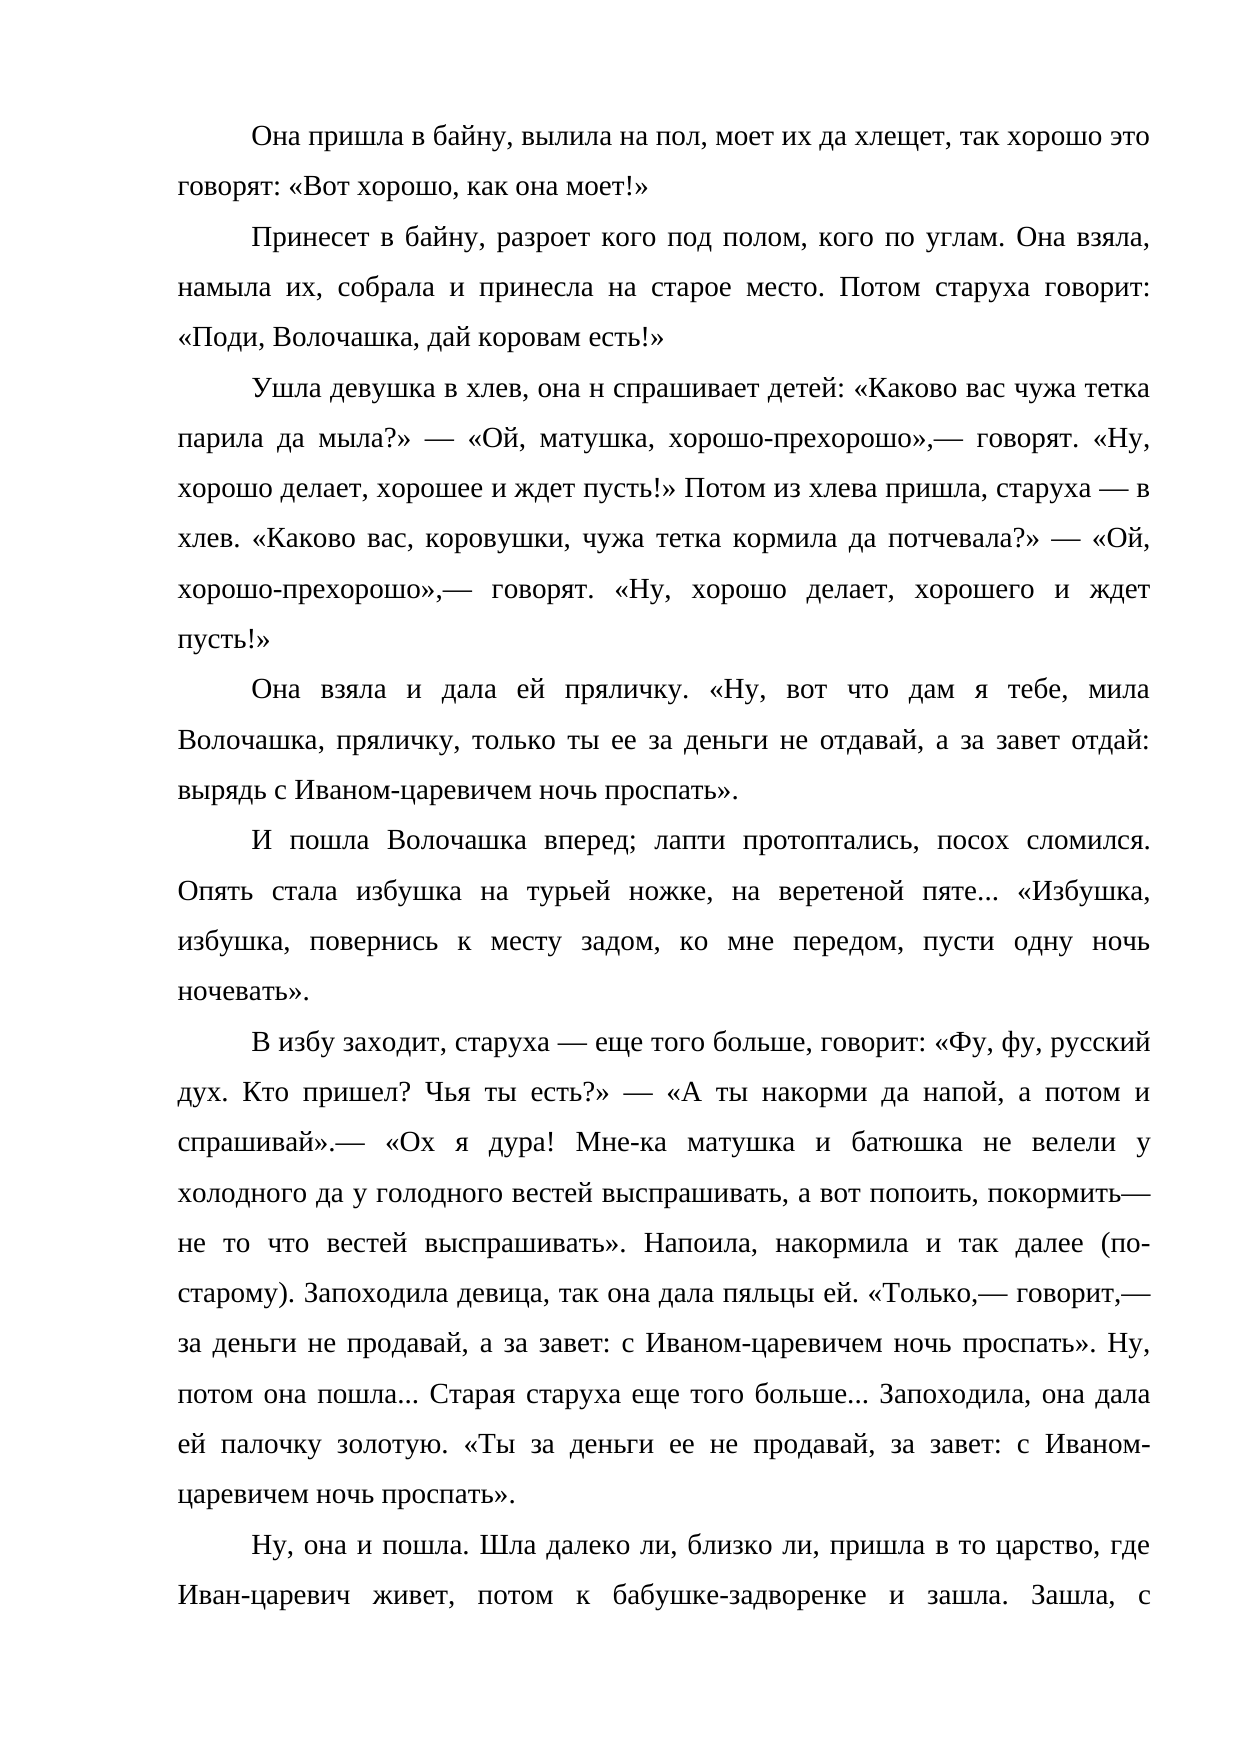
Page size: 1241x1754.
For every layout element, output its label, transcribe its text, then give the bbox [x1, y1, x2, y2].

text Принесет в байну, разроет кого под полом, кого по углам. Она взяла, намыла их, собрала и принесла на старое место. Потом старуха говорит: «Поди, Волочашка, дай коровам есть!» [177, 219, 1152, 353]
text Она пришла в байну, вылила на пол, моет их да хлещет, так хорошо это говорят: «Вот хорошо, как она моет!» [177, 118, 1152, 202]
text И пошла Волочашка вперед; лапти протоптались, посох сломился. Опять стала избушка на турьей ножке, на веретеной пяте... «Избушка, избушка, повернись к месту задом, ко мне передом, пусти одну ночь ночевать». [177, 822, 1152, 1007]
text Ушла девушка в хлев, она н спрашивает детей: «Каково вас чужа тетка парила да мыла?» — «Ой, матушка, хорошо-прехорошо»,— говорят. «Ну, хорошо делает, хорошее и ждет пусть!» Потом из хлева пришла, старуха — в хлев. «Каково вас, коровушки, чужа тетка кормила да потчевала?» — «Ой, хорошо-прехорошо»,— говорят. «Ну, хорошо делает, хорошего и ждет пусть!» [177, 370, 1152, 655]
text Она взяла и дала ей пряличку. «Ну, вот что дам я тебе, мила Волочашка, пряличку, только ты ее за деньги не отдавай, а за завет отдай: вырядь с Иваном-царевичем ночь проспать». [177, 672, 1152, 806]
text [177, 1527, 1152, 1611]
text В избу заходит, старуха — еще того больше, говорит: «Фу, фу, русский дух. Кто пришел? Чья ты есть?» — «А ты накорми да напой, а потом и спрашивай».— «Ох я дура! Мне-ка матушка и батюшка не велели у холодного да у голодного вестей выспрашивать, а вот попоить, покормить—не то что вестей выспрашивать». Напоила, накормила и так далее (по-старому). Запоходила девица, так она дала пяльцы ей. «Только,— говорит,—за деньги не продавай, а за завет: с Иваном-царевичем ночь проспать». Ну, потом она пошла... Старая старуха еще того больше... Запоходила, она дала ей палочку золотую. «Ты за деньги ее не продавай, за завет: с Иваном-царевичем ночь проспать». [177, 1024, 1152, 1510]
